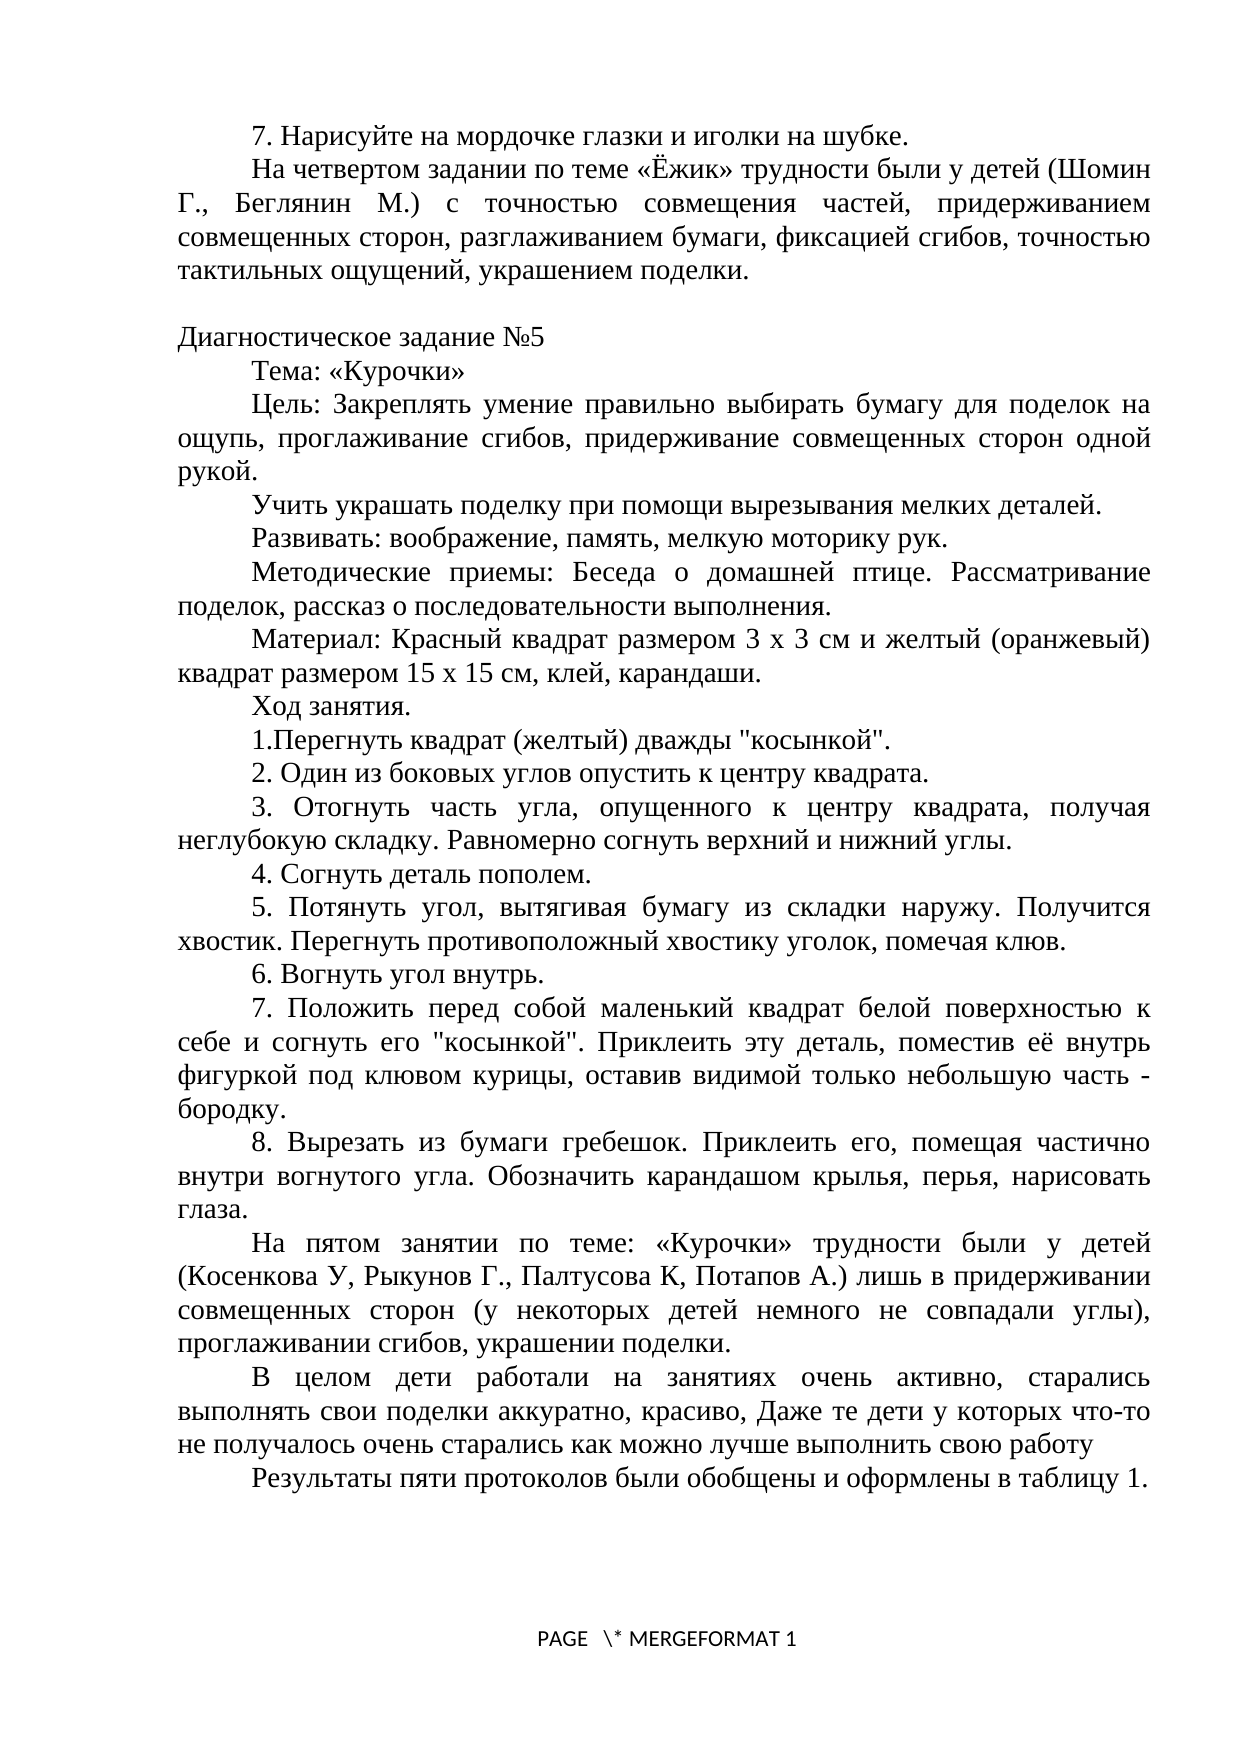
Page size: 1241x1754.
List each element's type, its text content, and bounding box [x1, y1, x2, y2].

text 1.Перегнуть квадрат (желтый) дважды "косынкой". [177, 722, 1152, 755]
text Ход занятия. [177, 688, 1152, 722]
text 4. Согнуть деталь пополем. [177, 856, 1152, 889]
text Тема: «Курочки» [177, 353, 1152, 386]
text Цель: Закреплять умение правильно выбирать бумагу для поделок на ощупь, проглаживание сгибов, придерживание совмещенных сторон одной рукой. [177, 386, 1152, 487]
text 2. Один из боковых углов опустить к центру квадрата. [177, 755, 1152, 789]
text Учить украшать поделку при помощи вырезывания мелких деталей. [177, 487, 1152, 521]
text На пятом занятии по теме: «Курочки» трудности были у детей (Косенкова У, Рыкунов Г., Палтусова К, Потапов А.) лишь в придерживании совмещенных сторон (у некоторых детей немного не совпадали углы), проглаживании сгибов, украшении поделки. [177, 1225, 1152, 1359]
text 7. Нарисуйте на мордочке глазки и иголки на шубке. [177, 118, 1152, 152]
text 8. Вырезать из бумаги гребешок. Приклеить его, помещая частично внутри вогнутого угла. Обозначить карандашом крылья, перья, нарисовать глаза. [177, 1124, 1152, 1225]
text 3. Отогнуть часть угла, опущенного к центру квадрата, получая неглубокую складку. Равномерно согнуть верхний и нижний углы. [177, 789, 1152, 856]
text Результаты пяти протоколов были обобщены и оформлены в таблицу 1. [177, 1460, 1152, 1493]
text Методические приемы: Беседа о домашней птице. Рассматривание поделок, рассказ о последовательности выполнения. [177, 554, 1152, 621]
text На четвертом задании по теме «Ёжик» трудности были у детей (Шомин Г., Беглянин М.) с точностью совмещения частей, придерживанием совмещенных сторон, разглаживанием бумаги, фиксацией сгибов, точностью тактильных ощущений, украшением поделки. [177, 152, 1152, 286]
text Материал: Красный квадрат размером 3 х и желтый (оранжевый) квадрат размером 15 х , клей, карандаши. [177, 621, 1152, 688]
text Диагностическое задание №5 [177, 319, 1152, 353]
text 5. Потянуть угол, вытягивая бумагу из складки наружу. Получится хвостик. Перегнуть противоположный хвостику уголок, помечая клюв. [177, 889, 1152, 957]
text 6. Вогнуть угол внутрь. [177, 957, 1152, 990]
text Развивать: воображение, память, мелкую моторику рук. [177, 521, 1152, 554]
text В целом дети работали на занятиях очень активно, старались выполнять свои поделки аккуратно, красиво, Даже те дети у которых что-то не получалось очень старались как можно лучше выполнить свою работу [177, 1359, 1152, 1460]
text 7. Положить перед собой маленький квадрат белой поверхностью к себе и согнуть его "косынкой". Приклеить эту деталь, поместив её внутрь фигуркой под клювом курицы, оставив видимой только небольшую часть - бородку. [177, 990, 1152, 1124]
